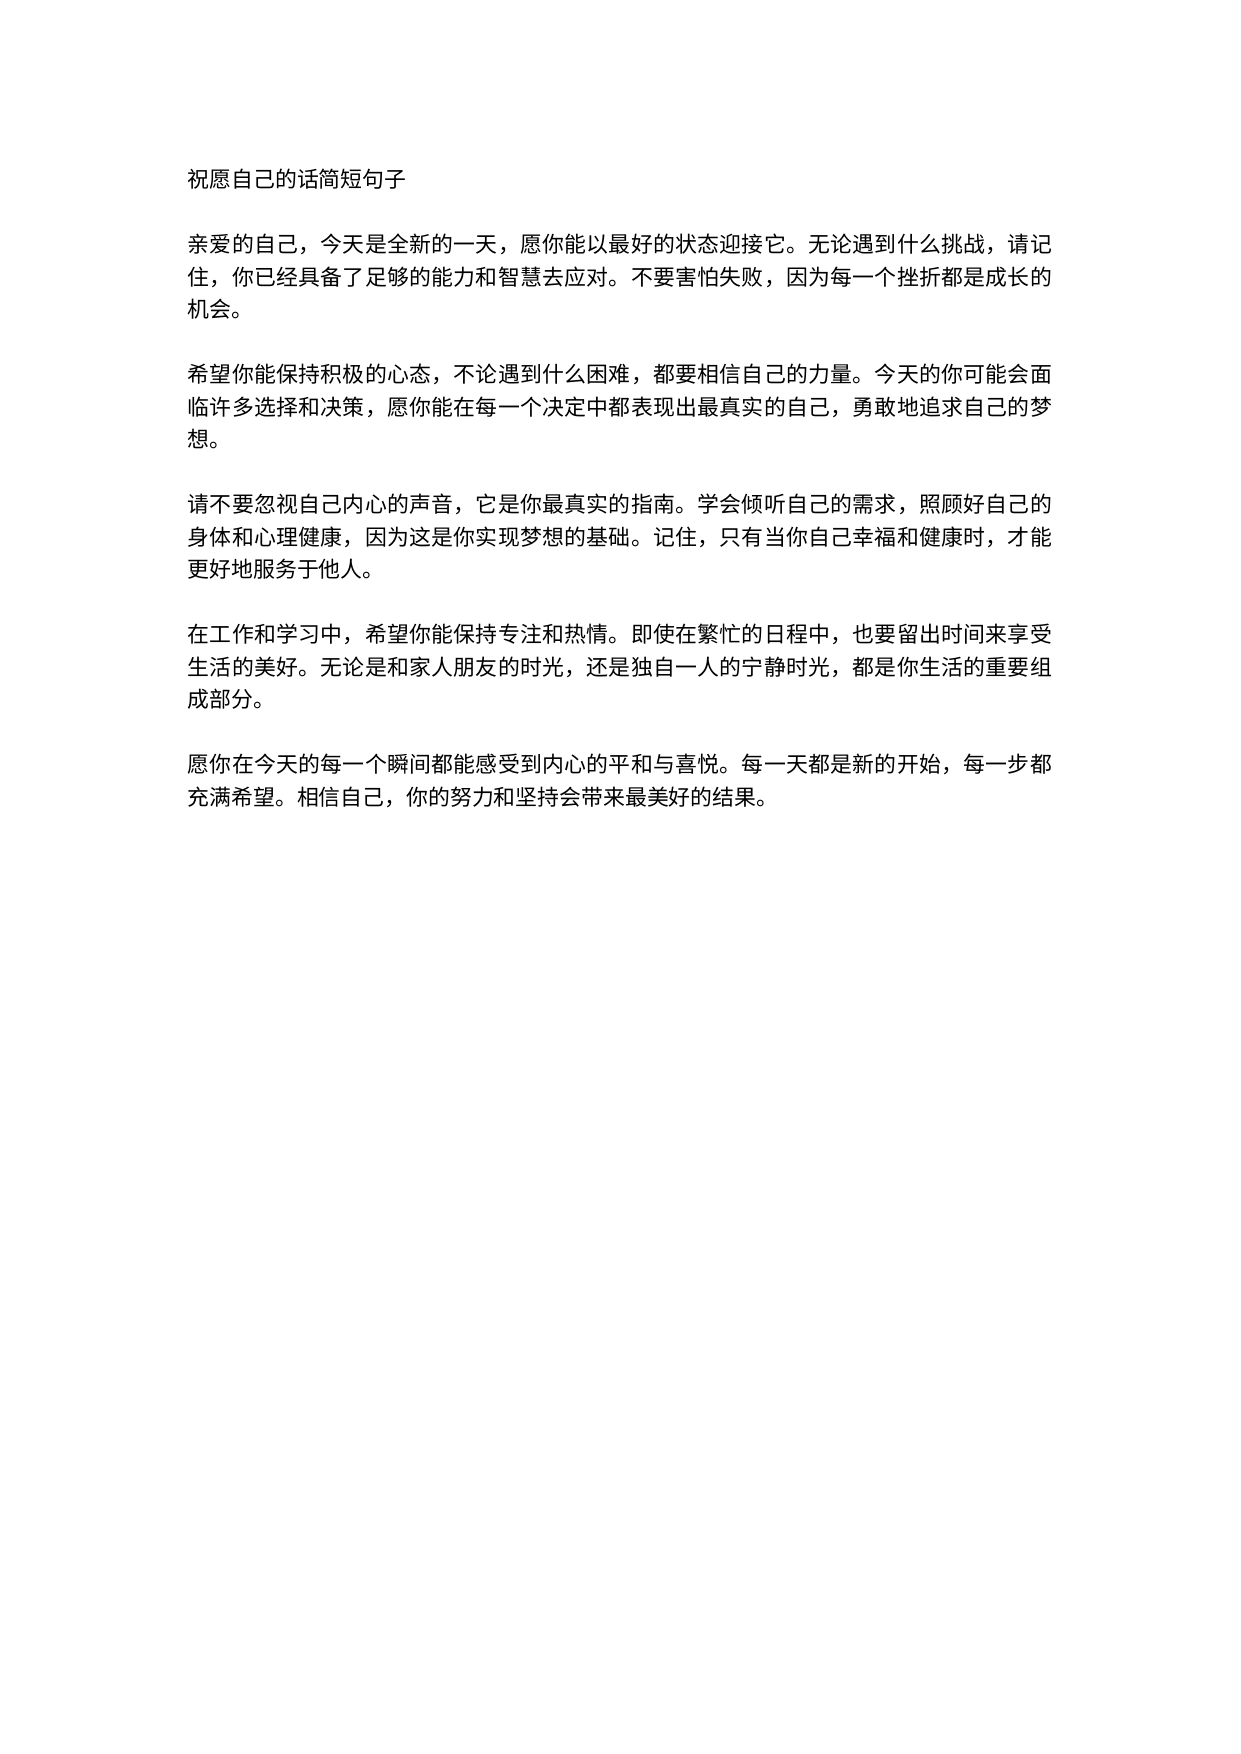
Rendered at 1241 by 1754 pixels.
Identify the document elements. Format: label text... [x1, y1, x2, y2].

text 愿你在今天的每一个瞬间都能感受到内心的平和与喜悦。每一天都是新的开始，每一步都充满希望。相信自己，你的努力和坚持会带来最美好的结果。 [187, 747, 1053, 812]
text 祝愿自己的话简短句子 [187, 162, 1053, 194]
text 在工作和学习中，希望你能保持专注和热情。即使在繁忙的日程中，也要留出时间来享受生活的美好。无论是和家人朋友的时光，还是独自一人的宁静时光，都是你生活的重要组成部分。 [187, 617, 1053, 714]
text 请不要忽视自己内心的声音，它是你最真实的指南。学会倾听自己的需求，照顾好自己的身体和心理健康，因为这是你实现梦想的基础。记住，只有当你自己幸福和健康时，才能更好地服务于他人。 [187, 487, 1053, 584]
text 亲爱的自己，今天是全新的一天，愿你能以最好的状态迎接它。无论遇到什么挑战，请记住，你已经具备了足够的能力和智慧去应对。不要害怕失败，因为每一个挫折都是成长的机会。 [187, 227, 1053, 324]
text 希望你能保持积极的心态，不论遇到什么困难，都要相信自己的力量。今天的你可能会面临许多选择和决策，愿你能在每一个决定中都表现出最真实的自己，勇敢地追求自己的梦想。 [187, 357, 1053, 454]
